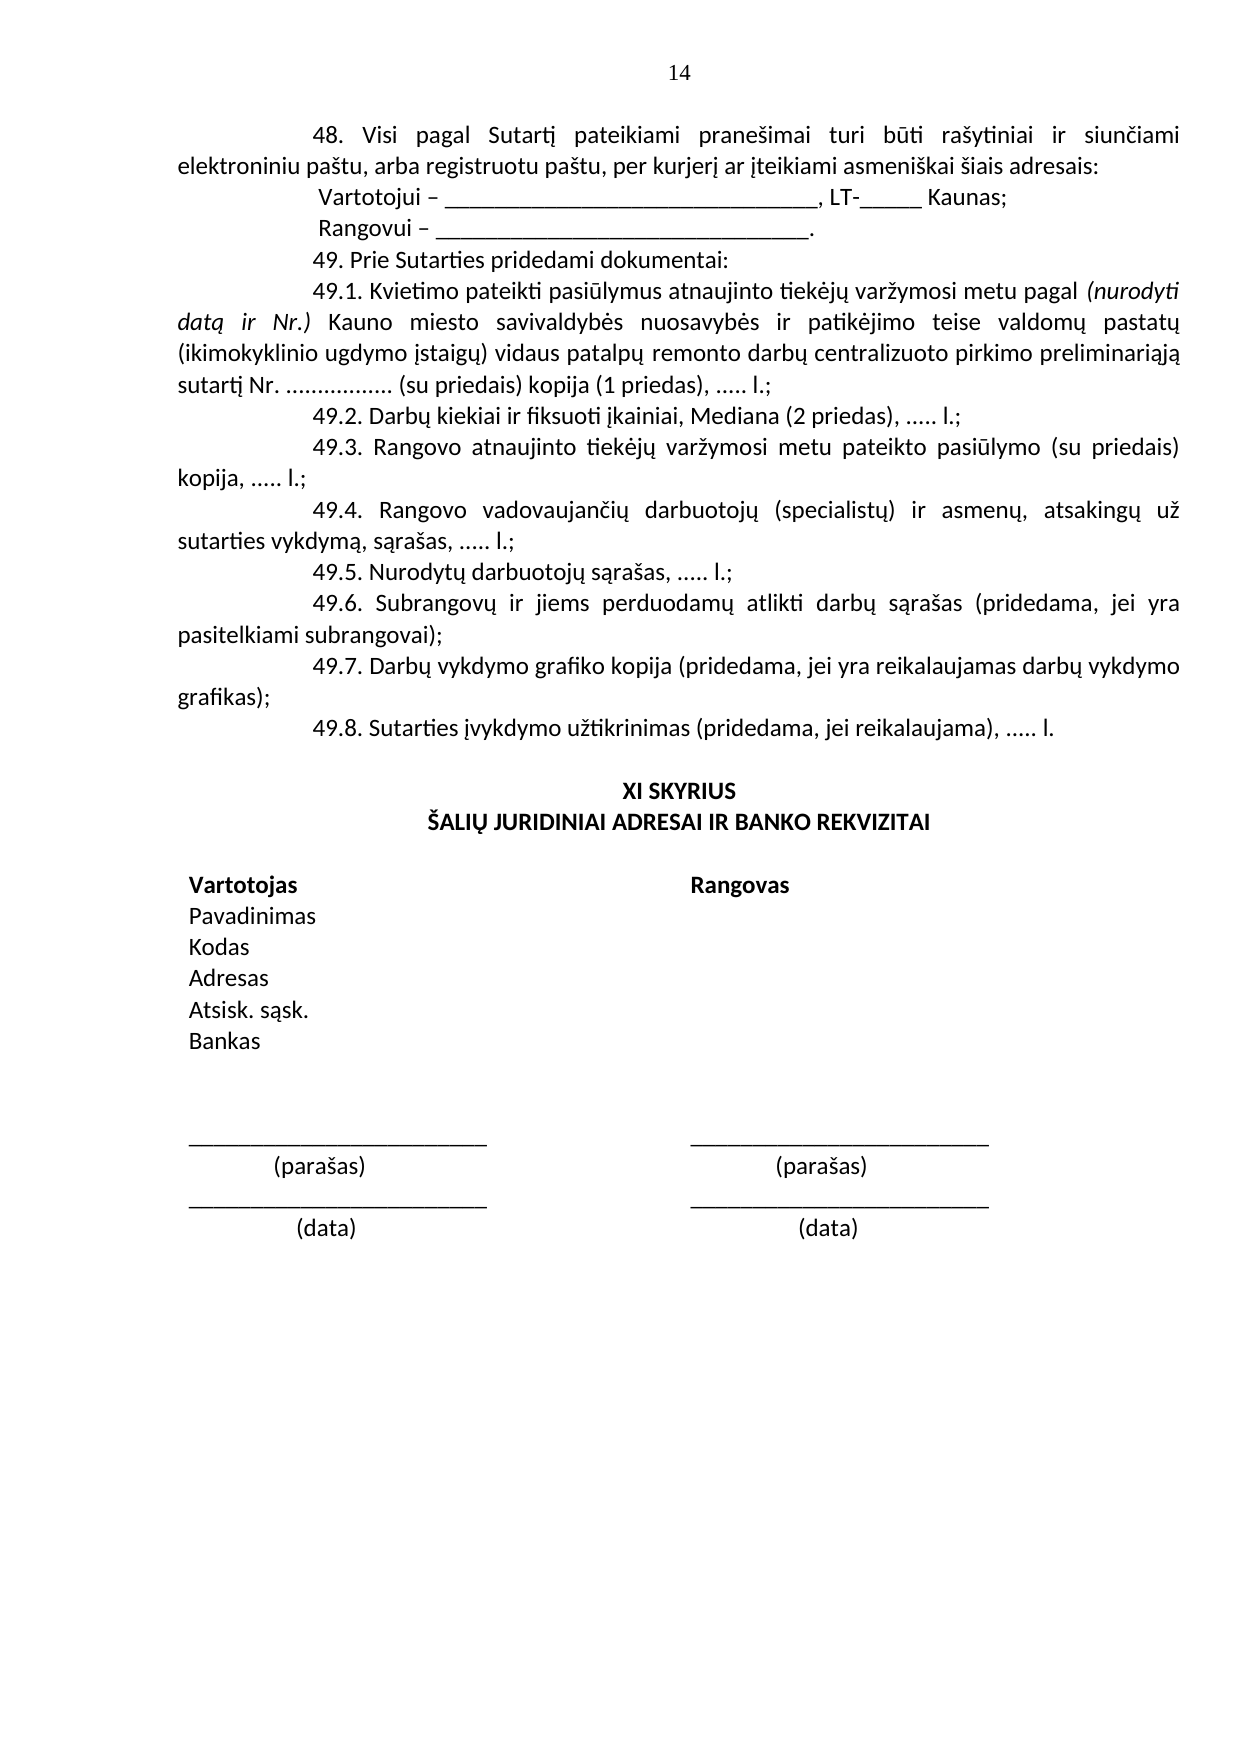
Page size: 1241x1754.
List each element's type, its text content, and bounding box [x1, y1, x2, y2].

text 49.4. Rangovo vadovaujančių darbuotojų (specialistų) ir asmenų, atsakingų už sutarties vykdymą, sąrašas, ..... l.; [177, 493, 1181, 556]
text 49.8. Sutarties įvykdymo užtikrinimas (pridedama, jei reikalaujama), ..... l. [177, 712, 1181, 743]
text XI SKYRIUS [177, 774, 1181, 806]
text 49.2. Darbų kiekiai ir fiksuoti įkainiai, Mediana (2 priedas), ..... l.; [177, 399, 1181, 431]
table_header Rangovas ________________________ (parašas) ________________________ (data) [679, 868, 1181, 1274]
text 49.7. Darbų vykdymo grafiko kopija (pridedama, jei yra reikalaujamas darbų vykdymo grafikas); [177, 649, 1181, 712]
text 49.6. Subrangovų ir jiems perduodamų atlikti darbų sąrašas (pridedama, jei yra pasitelkiami subrangovai); [177, 587, 1181, 649]
text 49.1. Kvietimo pateikti pasiūlymus atnaujinto tiekėjų varžymosi metu pagal (nurodyti datą ir Nr.) Kauno miesto savivaldybės nuosavybės ir patikėjimo teise valdomų pastatų (ikimokyklinio ugdymo įstaigų) vidaus patalpų remonto darbų centralizuoto pirkimo preliminariąją sutartį Nr. ................. (su priedais) kopija (1 priedas), ..... l.; [177, 274, 1181, 399]
text 49. Prie Sutarties pridedami dokumentai: [177, 243, 1181, 274]
text ŠALIŲ JURIDINIAI ADRESAI IR BANKO REKVIZITAI [177, 806, 1181, 837]
table_header Vartotojas Pavadinimas Kodas Adresas Atsisk. sąsk. Bankas Banko kodas 40100 ________________________ (parašas) ________________________ (data) [177, 868, 679, 1274]
text Rangovui – ______________________________. [177, 212, 1181, 243]
text 48. Visi pagal Sutartį pateikiami pranešimai turi būti rašytiniai ir siunčiami elektroniniu paštu, arba registruotu paštu, per kurjerį ar įteikiami asmeniškai šiais adresais: [177, 118, 1181, 181]
text 49.3. Rangovo atnaujinto tiekėjų varžymosi metu pateikto pasiūlymo (su priedais) kopija, ..... l.; [177, 431, 1181, 493]
text 49.5. Nurodytų darbuotojų sąrašas, ..... l.; [177, 556, 1181, 587]
text Vartotojui – ______________________________, LT-_____ Kaunas; [177, 181, 1181, 212]
